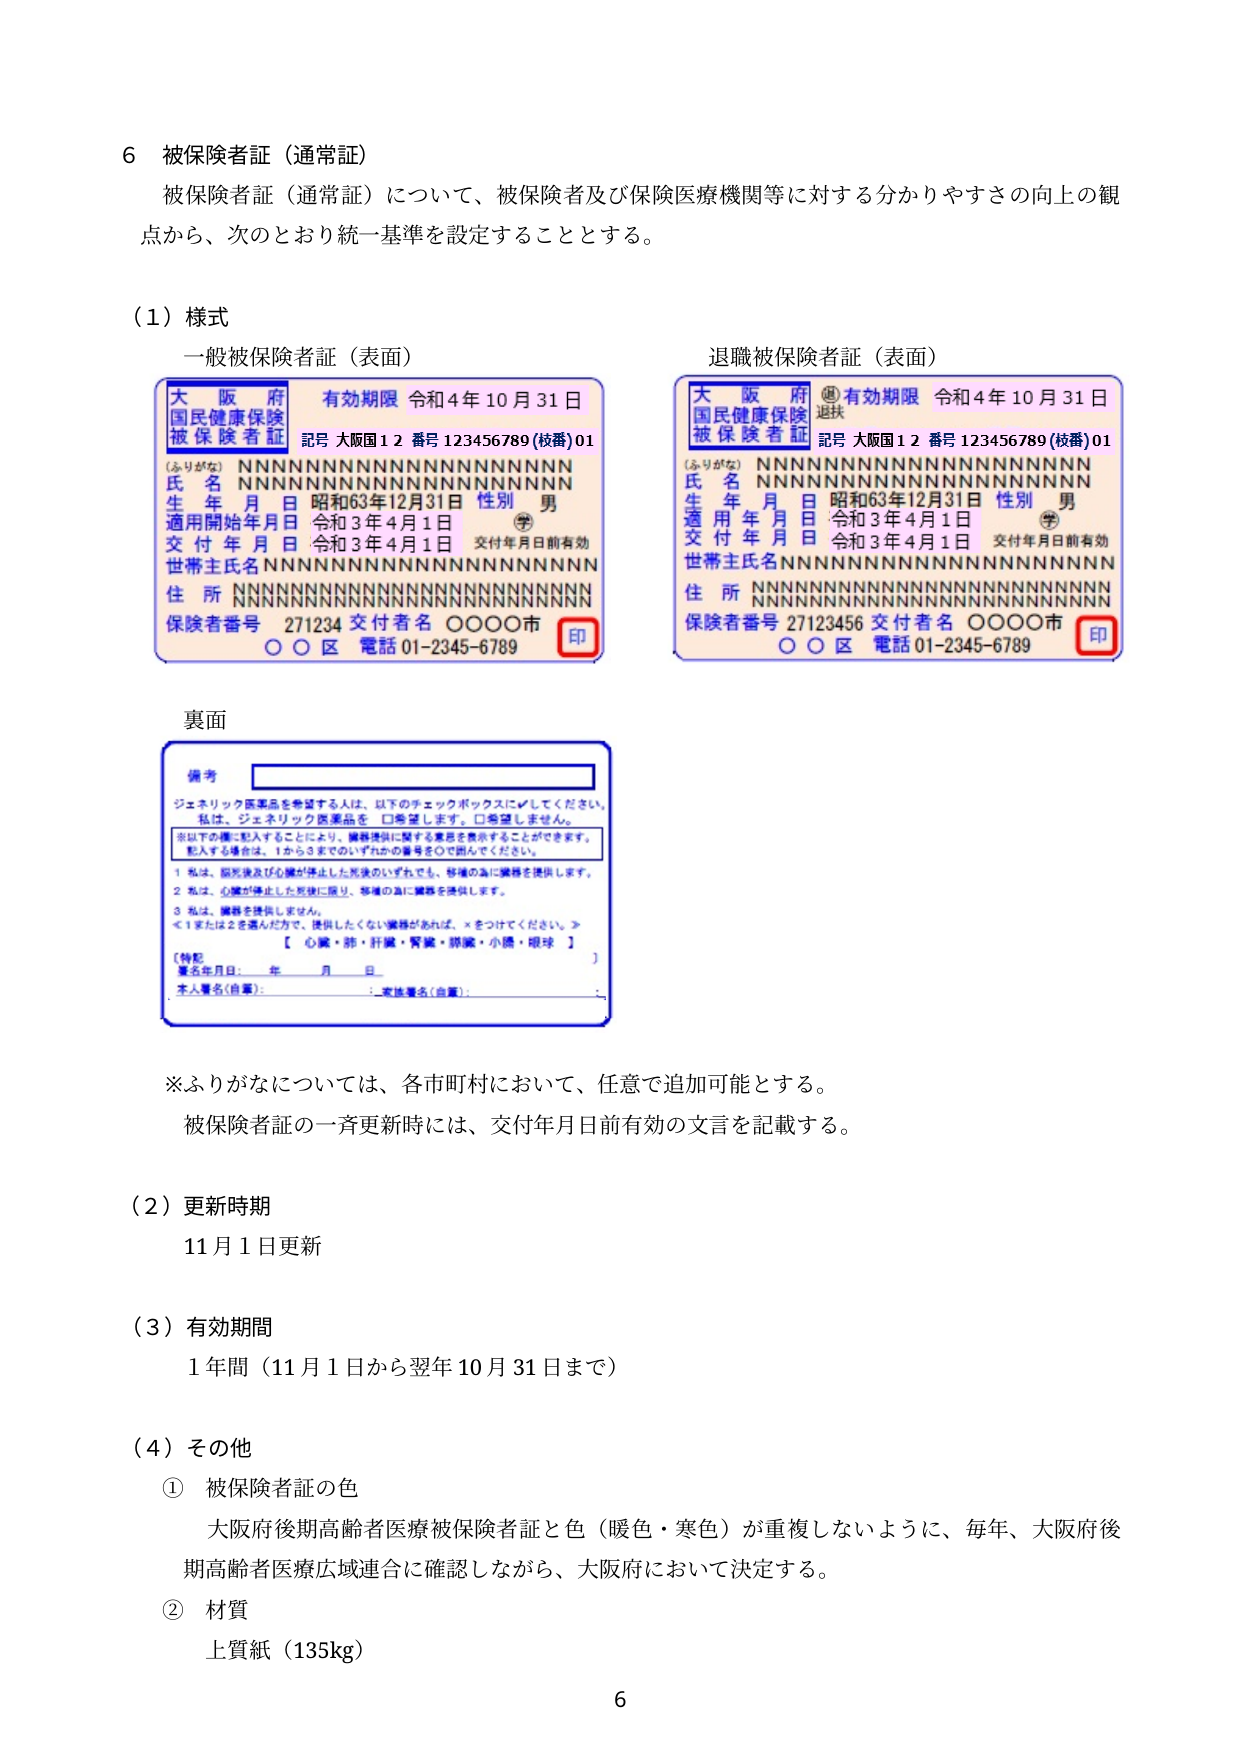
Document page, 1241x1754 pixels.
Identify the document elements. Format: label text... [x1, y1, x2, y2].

text ６ 被保険者証（通常証） [118, 133, 1122, 174]
text 一般被保険者証（表面） 退職被保険者証（表面） [118, 336, 1122, 376]
text ② 材質 [118, 1588, 1122, 1629]
text 被保険者証（通常証）について、被保険者及び保険医療機関等に対する分かりやすさの向上の観点から、次のとおり統一基準を設定することとする。 [118, 174, 1122, 255]
text （１）様式 [120, 295, 1122, 336]
picture [148, 376, 611, 670]
picture [156, 734, 618, 1033]
text 11月１日更新 [118, 1225, 1122, 1265]
picture [667, 370, 1130, 670]
text （３）有効期間 [120, 1306, 1122, 1346]
text ① 被保険者証の色 [118, 1467, 1122, 1508]
text （２）更新時期 [118, 1184, 1122, 1225]
text 被保険者証の一斉更新時には、交付年月日前有効の文言を記載する。 [118, 1103, 1122, 1144]
text １年間（11月１日から翌年10月31日まで） [118, 1346, 1122, 1386]
text 大阪府後期高齢者医療被保険者証と色（暖色・寒色）が重複しないように、毎年、大阪府後期高齢者医療広域連合に確認しながら、大阪府において決定する。 [118, 1508, 1122, 1588]
text ※ふりがなについては、各市町村において、任意で追加可能とする。 [143, 1063, 1122, 1103]
text （４）その他 [120, 1427, 1122, 1467]
text 裏面 [118, 699, 1122, 740]
text 上質紙（135kg） [118, 1629, 1122, 1669]
